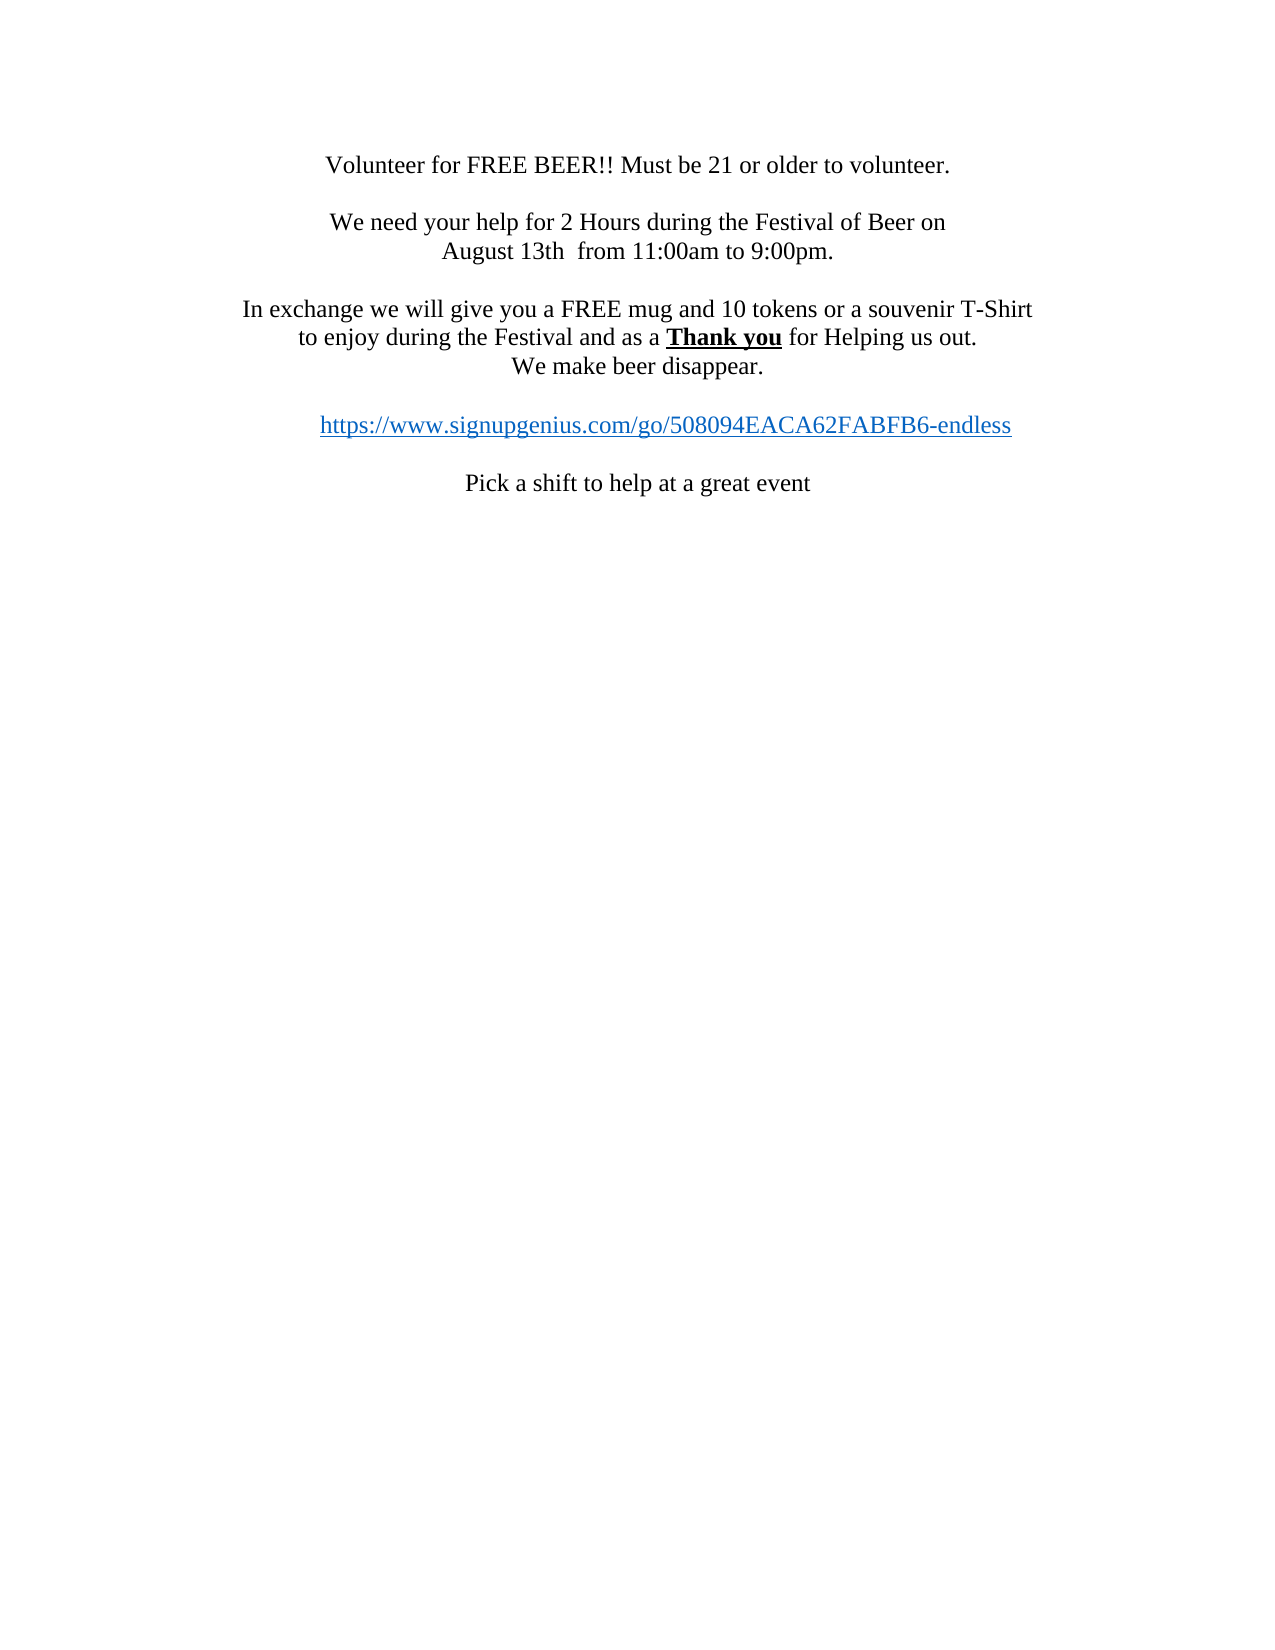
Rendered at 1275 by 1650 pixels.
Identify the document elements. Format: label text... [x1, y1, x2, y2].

text We make beer disappear. [150, 351, 1125, 380]
text In exchange we will give you a FREE mug and 10 tokens or a souvenir T-Shirt [150, 294, 1125, 322]
text Volunteer for FREE BEER!! Must be 21 or older to volunteer. [150, 150, 1125, 179]
text to enjoy during the Festival and as a Thank you for Helping us out. [150, 322, 1125, 351]
text August 13th from 11:00am to 9:00pm. [150, 236, 1125, 265]
text We need your help for 2 Hours during the Festival of Beer on [150, 207, 1125, 236]
text https://www.signupgenius.com/go/508094EACA62FABFB6-endless [150, 411, 1125, 439]
text Pick a shift to help at a great event [150, 468, 1125, 497]
